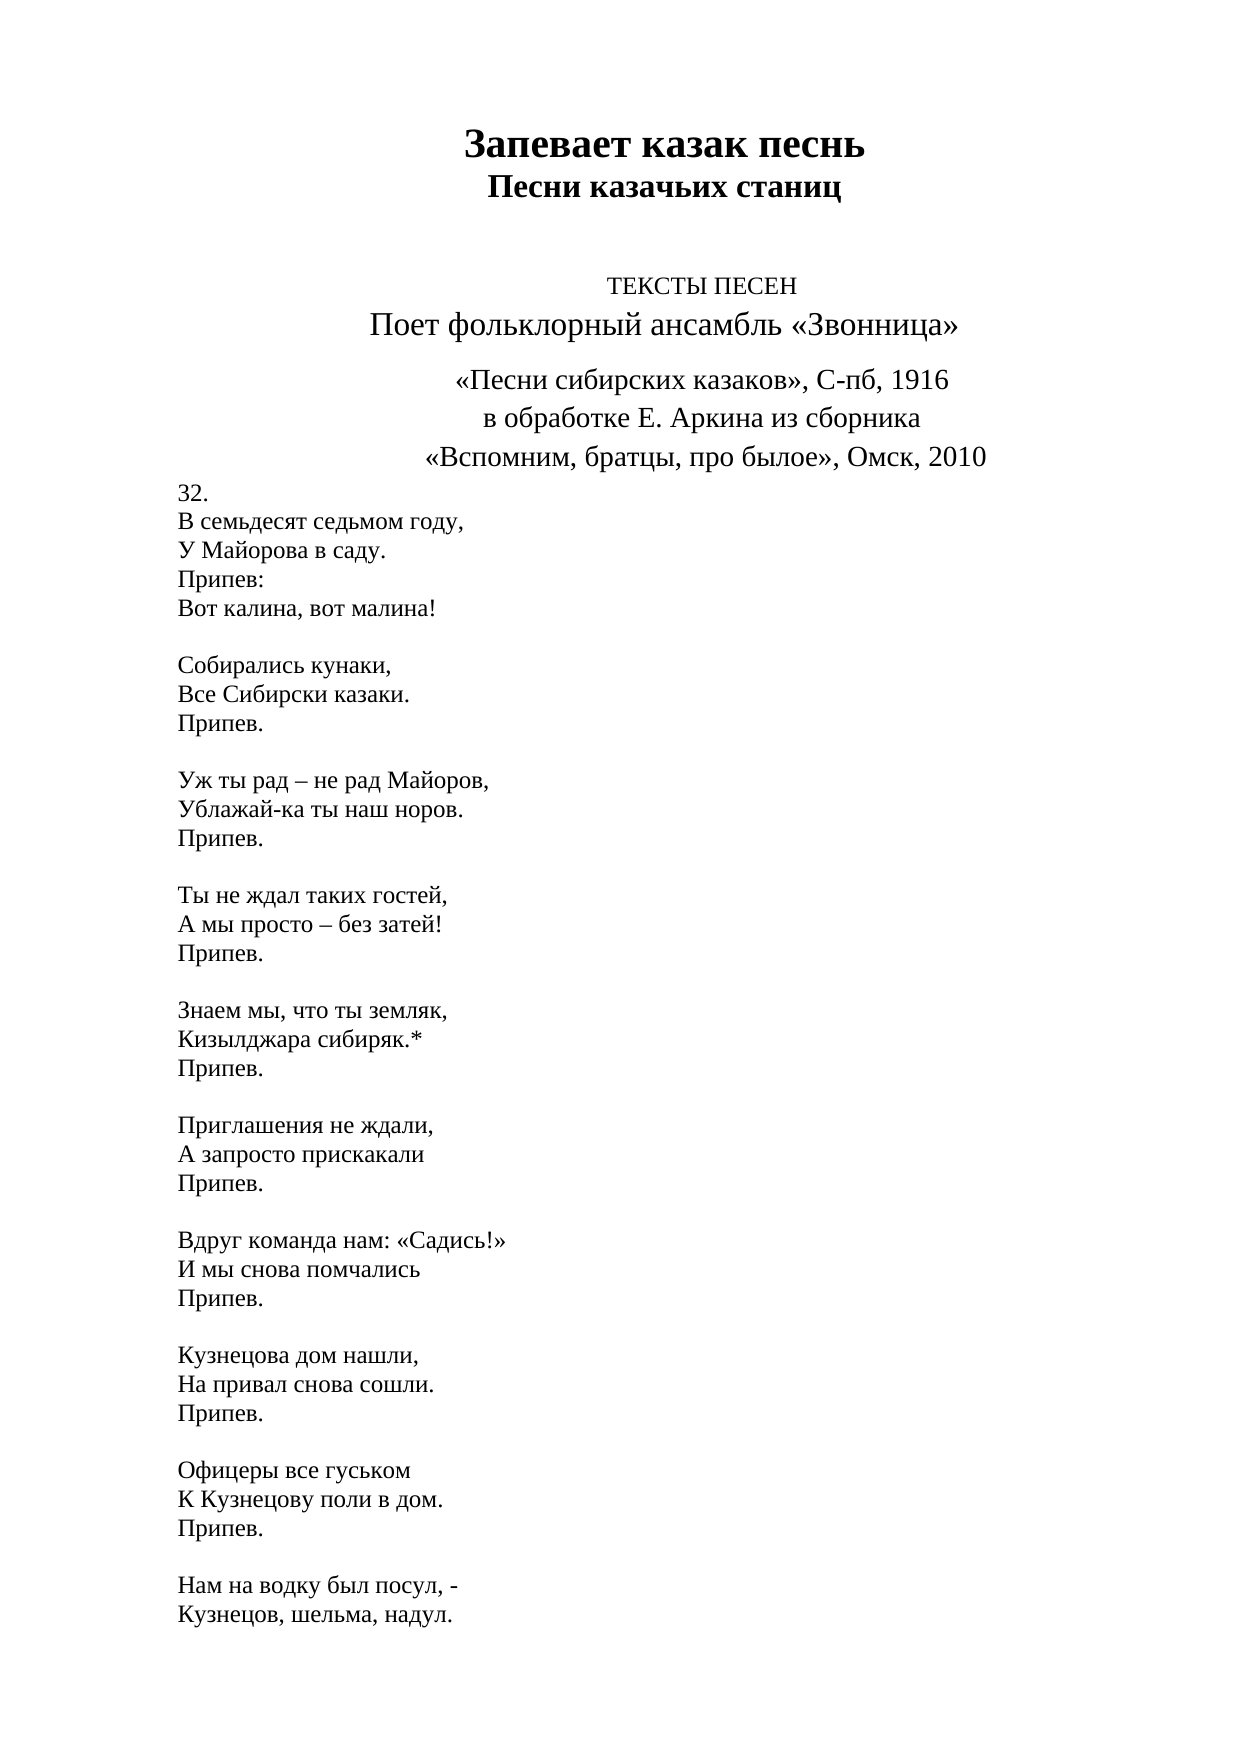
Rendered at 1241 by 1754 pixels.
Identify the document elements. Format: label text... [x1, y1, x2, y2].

text Вот калина, вот малина! [177, 593, 1152, 621]
text Припев. [177, 938, 1152, 966]
text Припев. [177, 1168, 1152, 1196]
text К Кузнецову поли в дом. [177, 1484, 1152, 1513]
text Запевает казак песнь [177, 118, 1152, 166]
text А мы просто – без затей! [177, 909, 1152, 938]
text «Вспомним, братцы, про былое», Омск, 2010 [252, 439, 1152, 473]
text Песни казачьих станиц [177, 166, 1152, 204]
text Припев: [177, 564, 1152, 593]
text Кузнецова дом нашли, [177, 1340, 1152, 1369]
text Знаем мы, что ты земляк, [177, 995, 1152, 1024]
text В семьдесят седьмом году, [177, 506, 1152, 535]
text Уж ты рад – не рад Майоров, [177, 765, 1152, 794]
text Кизылджара сибиряк.* [177, 1024, 1152, 1053]
text Припев. [177, 1513, 1152, 1541]
text ТЕКСТЫ ПЕСЕН [252, 271, 1152, 300]
text Офицеры все гуськом [177, 1455, 1152, 1484]
text Припев. [177, 1398, 1152, 1426]
text Припев. [177, 1053, 1152, 1081]
text Ублажай-ка ты наш норов. [177, 794, 1152, 823]
text Вдруг команда нам: «Садись!» [177, 1225, 1152, 1254]
text На привал снова сошли. [177, 1369, 1152, 1398]
text Собирались кунаки, [177, 650, 1152, 679]
text И мы снова помчались [177, 1254, 1152, 1283]
text Ты не ждал таких гостей, [177, 880, 1152, 909]
text Поет фольклорный ансамбль «Звонница» [177, 304, 1152, 343]
text У Майорова в саду. [177, 535, 1152, 564]
text Припев. [177, 1283, 1152, 1311]
text А запросто прискакали [177, 1139, 1152, 1168]
text Приглашения не ждали, [177, 1110, 1152, 1139]
text в обработке Е. Аркина из сборника [252, 401, 1152, 434]
text «Песни сибирских казаков», С-пб, 1916 [252, 362, 1152, 396]
text Кузнецов, шельма, надул. [177, 1599, 1152, 1628]
text Нам на водку был посул, - [177, 1570, 1152, 1599]
text Все Сибирски казаки. [177, 679, 1152, 708]
text Припев. [177, 708, 1152, 736]
text 32. [177, 478, 1152, 506]
text Припев. [177, 823, 1152, 851]
